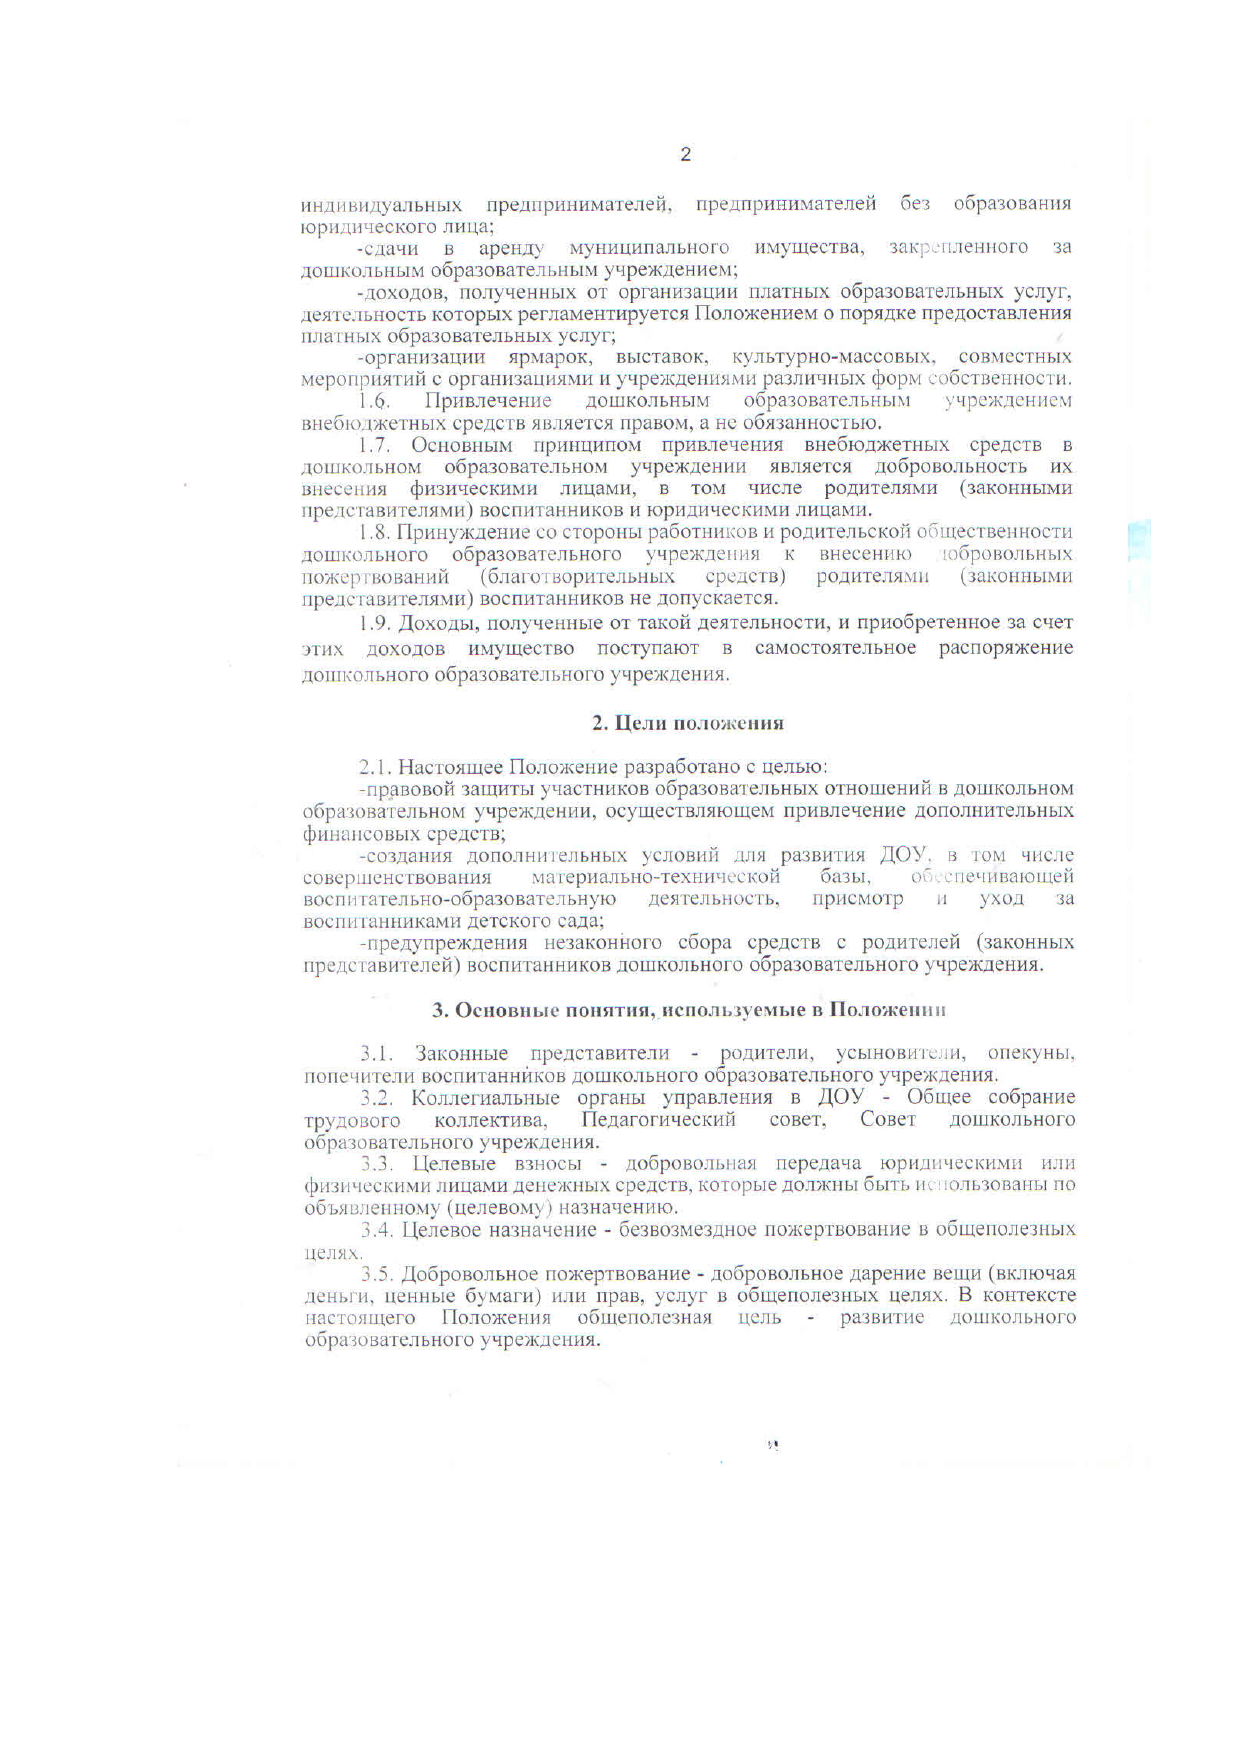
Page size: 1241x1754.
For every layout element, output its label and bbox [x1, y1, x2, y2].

picture [177, 118, 1151, 1467]
